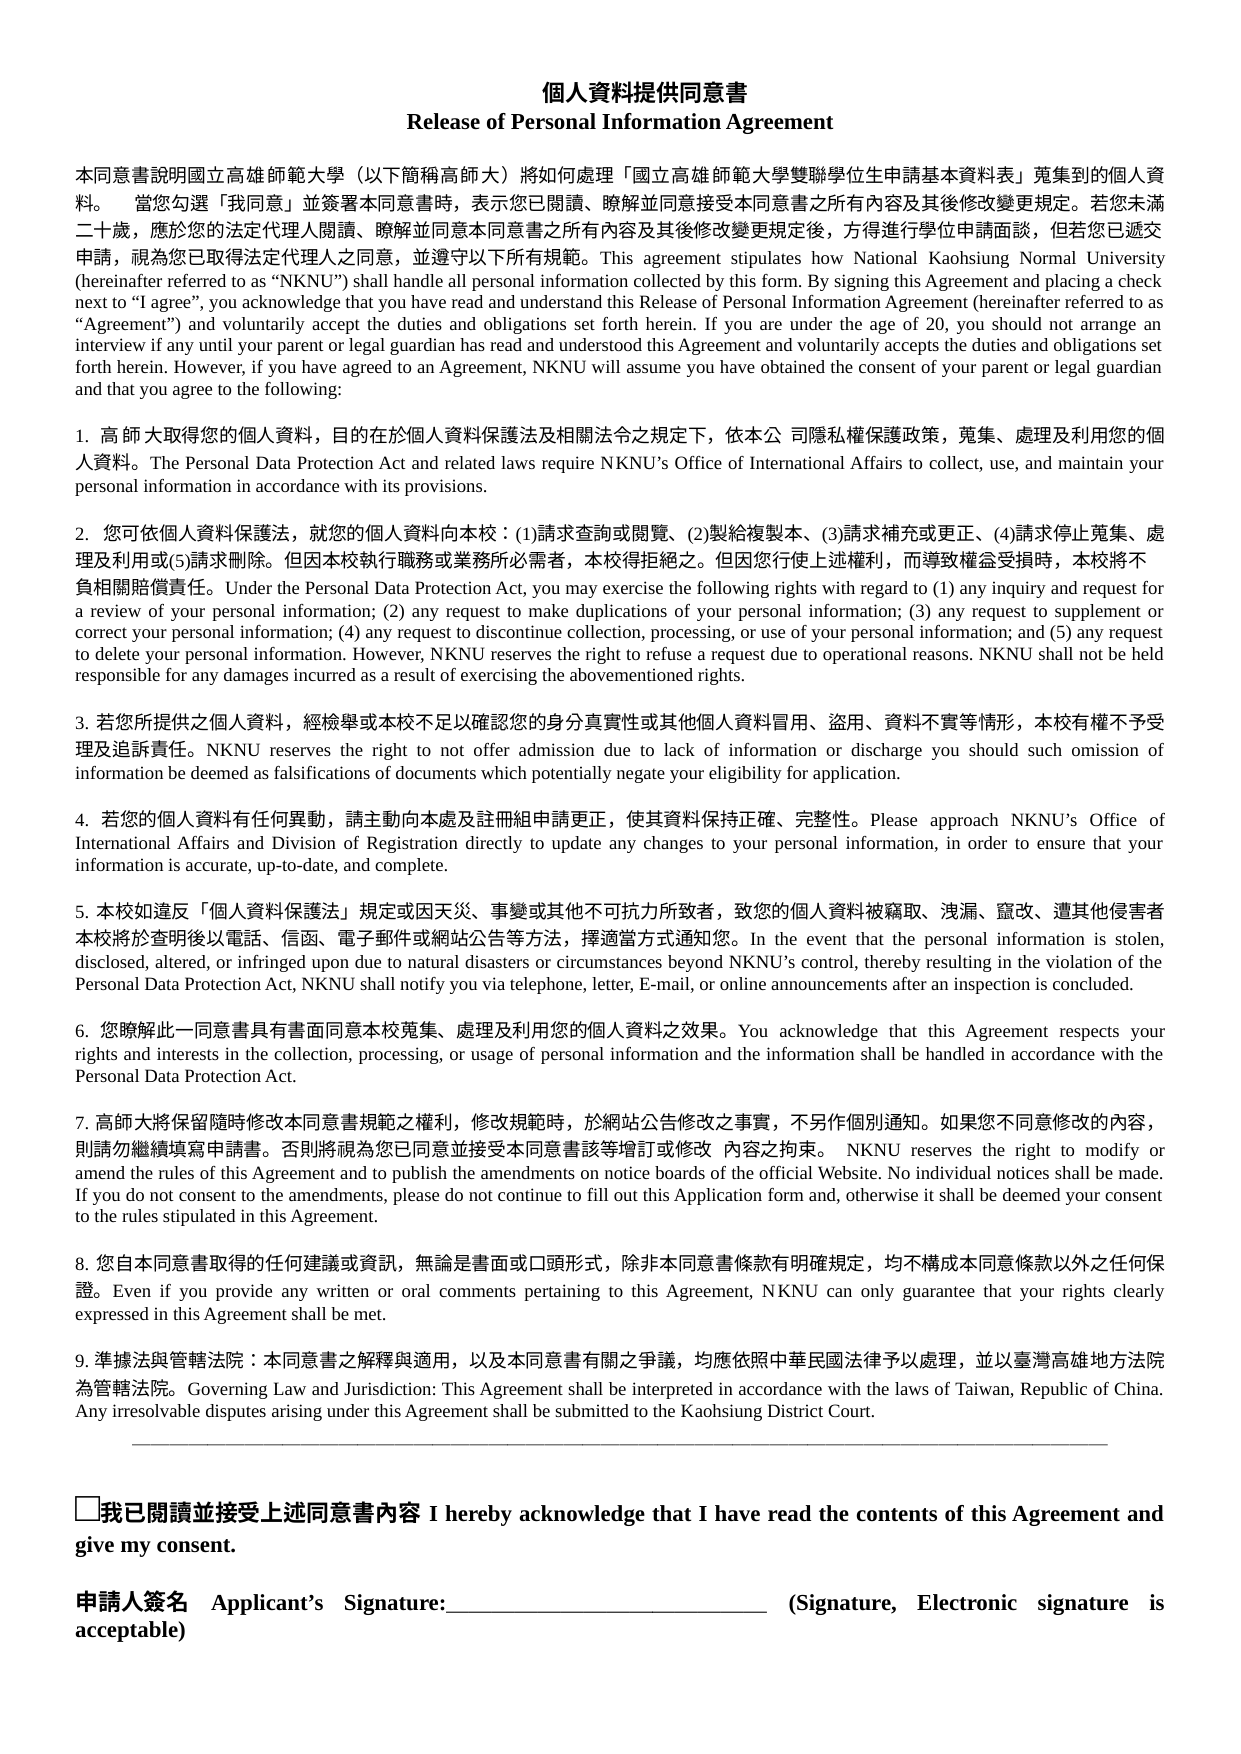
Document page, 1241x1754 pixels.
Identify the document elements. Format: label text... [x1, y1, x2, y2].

text 3. 若您所提供之個人資料，經檢舉或本校不足以確認您的身分真實性或其他個人資料冒用、盜用、資料不實等情形，本校有權不予受理及追訴責任。NKNU reserves the right to not offer admission due to lack of information or discharge you should such omission of information be deemed as falsifications of documents which potentially negate your eligibility for application. [75, 707, 1165, 783]
text 5. 本校如違反「個人資料保護法」規定或因天災、事變或其他不可抗力所致者，致您的個人資料被竊取、洩漏、竄改、遭其他侵害者，本校將於查明後以電話、信函、電子郵件或網站公告等方法，擇適當方式通知您。In the event that the personal information is stolen, disclosed, altered, or infringed upon due to natural disasters or circumstances beyond NKNU’s control, thereby resulting in the violation of the Personal Data Protection Act, NKNU shall notify you via telephone, letter, E-mail, or online announcements after an inspection is concluded. [75, 897, 1165, 994]
text 6. 您瞭解此一同意書具有書面同意本校蒐集、處理及利用您的個人資料之效果。You acknowledge that this Agreement respects your rights and interests in the collection, processing, or usage of personal information and the information shall be handled in accordance with the Personal Data Protection Act. [75, 1016, 1165, 1086]
text 個人資料提供同意書 [75, 75, 1165, 108]
text 4. 若您的個人資料有任何異動，請主動向本處及註冊組申請更正，使其資料保持正確、完整性。Please approach NKNU’s Office of International Affairs and Division of Registration directly to update any changes to your personal information, in order to ensure that your information is accurate, up-to-date, and complete. [75, 805, 1165, 875]
text 2. 您可依個人資料保護法，就您的個人資料向本校：(1)請求查詢或閱覽、(2)製給複製本、(3)請求補充或更正、(4)請求停止蒐集、處理及利用或(5)請求刪除。但因本校執行職務或業務所必需者，本校得拒絕之。但因您行使上述權利，而導致權益受損時，本校將不負相關賠償責任。Under the Personal Data Protection Act, you may exercise the following rights with regard to (1) any inquiry and request for a review of your personal information; (2) any request to make duplications of your personal information; (3) any request to supplement or correct your personal information; (4) any request to discontinue collection, processing, or use of your personal information; and (5) any request to delete your personal information. However, NKNU reserves the right to refuse a request due to operational reasons. NKNU shall not be held responsible for any damages incurred as a result of exercising the abovementioned rights. [75, 518, 1165, 686]
text 9. 準據法與管轄法院：本同意書之解釋與適用，以及本同意書有關之爭議，均應依照中華民國法律予以處理，並以臺灣高雄地方法院為管轄法院。Governing Law and Jurisdiction: This Agreement shall be interpreted in accordance with the laws of Taiwan, Republic of China. Any irresolvable disputes arising under this Agreement shall be submitted to the Kaohsiung District Court. [75, 1346, 1165, 1422]
text Release of Personal Information Agreement [75, 108, 1165, 134]
text 7. 高師大將保留隨時修改本同意書規範之權利，修改規範時，於網站公告修改之事實，不另作個別通知。如果您不同意修改的內容，則請勿繼續填寫申請書。否則將視為您已同意並接受本同意書該等增訂或修改 內容之拘束。 NKNU reserves the right to modify or amend the rules of this Agreement and to publish the amendments on notice boards of the official Website. No individual notices shall be made. If you do not consent to the amendments, please do not continue to fill out this Application form and, otherwise it shall be deemed your consent to the rules stipulated in this Agreement. [75, 1108, 1165, 1227]
text 本同意書說明國立高雄師範大學（以下簡稱高師大）將如何處理「國立高雄師範大學雙聯學位生申請基本資料表」蒐集到的個人資料。 當您勾選「我同意」並簽署本同意書時，表示您已閱讀、瞭解並同意接受本同意書之所有內容及其後修改變更規定。若您未滿二十歲，應於您的法定代理人閱讀、瞭解並同意本同意書之所有內容及其後修改變更規定後，方得進行學位申請面談，但若您已遞交申請，視為您已取得法定代理人之同意，並遵守以下所有規範。This agreement stipulates how National Kaohsiung Normal University (hereinafter referred to as “NKNU”) shall handle all personal information collected by this form. By signing this Agreement and placing a check next to “I agree”, you acknowledge that you have read and understand this Release of Personal Information Agreement (hereinafter referred to as “Agreement”) and voluntarily accept the duties and obligations set forth herein. If you are under the age of 20, you should not arrange an interview if any until your parent or legal guardian has read and understood this Agreement and voluntarily accepts the duties and obligations set forth herein. However, if you have agreed to an Agreement, NKNU will assume you have obtained the consent of your parent or legal guardian and that you agree to the following: [75, 161, 1165, 399]
text 申請人簽名 Applicant’s Signature:＿＿＿＿＿＿＿＿＿＿＿＿＿＿ (Signature, Electronic signature is acceptable) [75, 1583, 1165, 1643]
text □我已閱讀並接受上述同意書內容 I hereby acknowledge that I have read the contents of this Agreement and give my consent. [75, 1483, 1165, 1557]
text 1. 高師大取得您的個人資料，目的在於個人資料保護法及相關法令之規定下，依本公 司隱私權保護政策，蒐集、處理及利用您的個人資料。The Personal Data Protection Act and related laws require NKNU’s Office of International Affairs to collect, use, and maintain your personal information in accordance with its provisions. [75, 421, 1165, 497]
text ＿＿＿＿＿＿＿＿＿＿＿＿＿＿＿＿＿＿＿＿＿＿＿＿＿＿＿＿＿＿＿＿＿＿＿＿＿＿＿＿＿＿＿＿＿＿＿＿＿＿＿＿ [75, 1422, 1165, 1449]
text 8. 您自本同意書取得的任何建議或資訊，無論是書面或口頭形式，除非本同意書條款有明確規定，均不構成本同意條款以外之任何保證。Even if you provide any written or oral comments pertaining to this Agreement, NKNU can only guarantee that your rights clearly expressed in this Agreement shall be met. [75, 1248, 1165, 1324]
